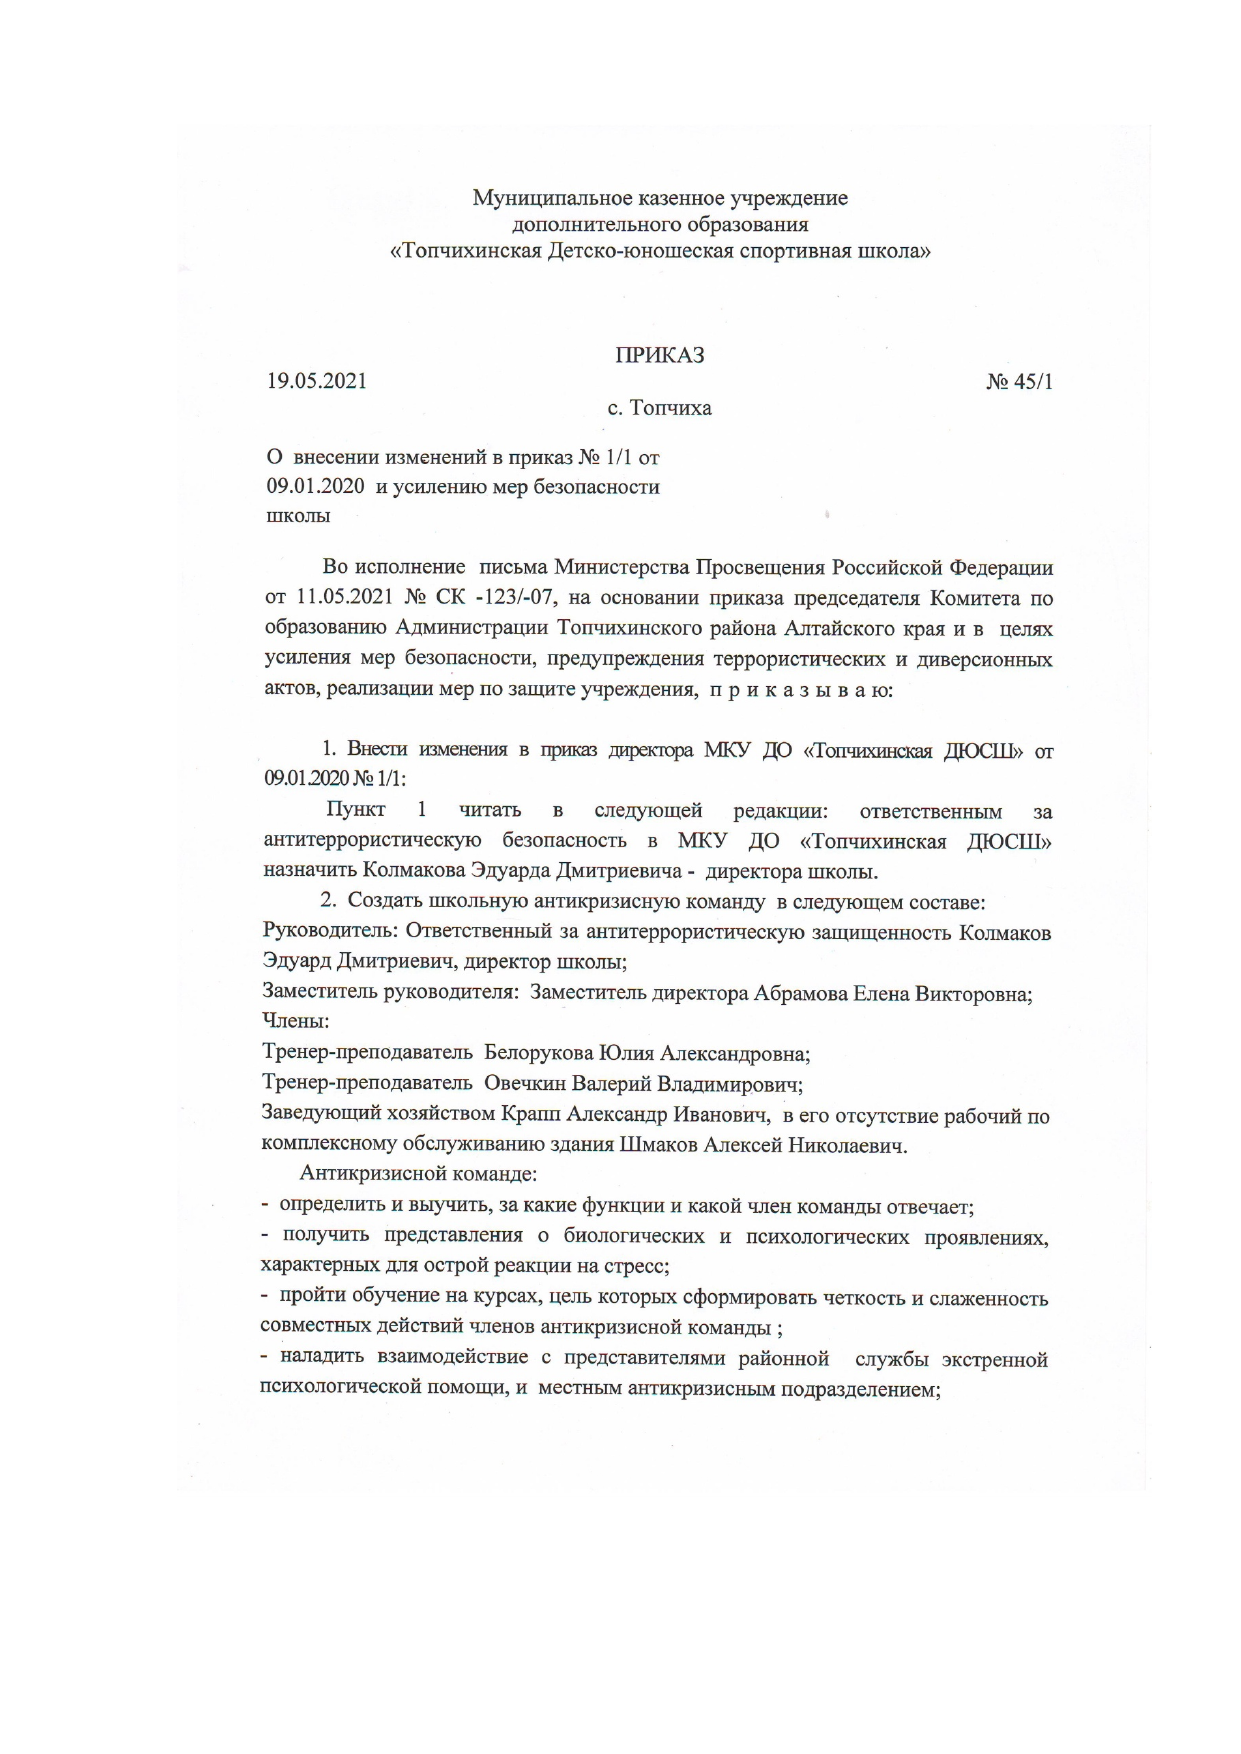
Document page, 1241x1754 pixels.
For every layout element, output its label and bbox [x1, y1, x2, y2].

picture [177, 118, 1152, 1497]
